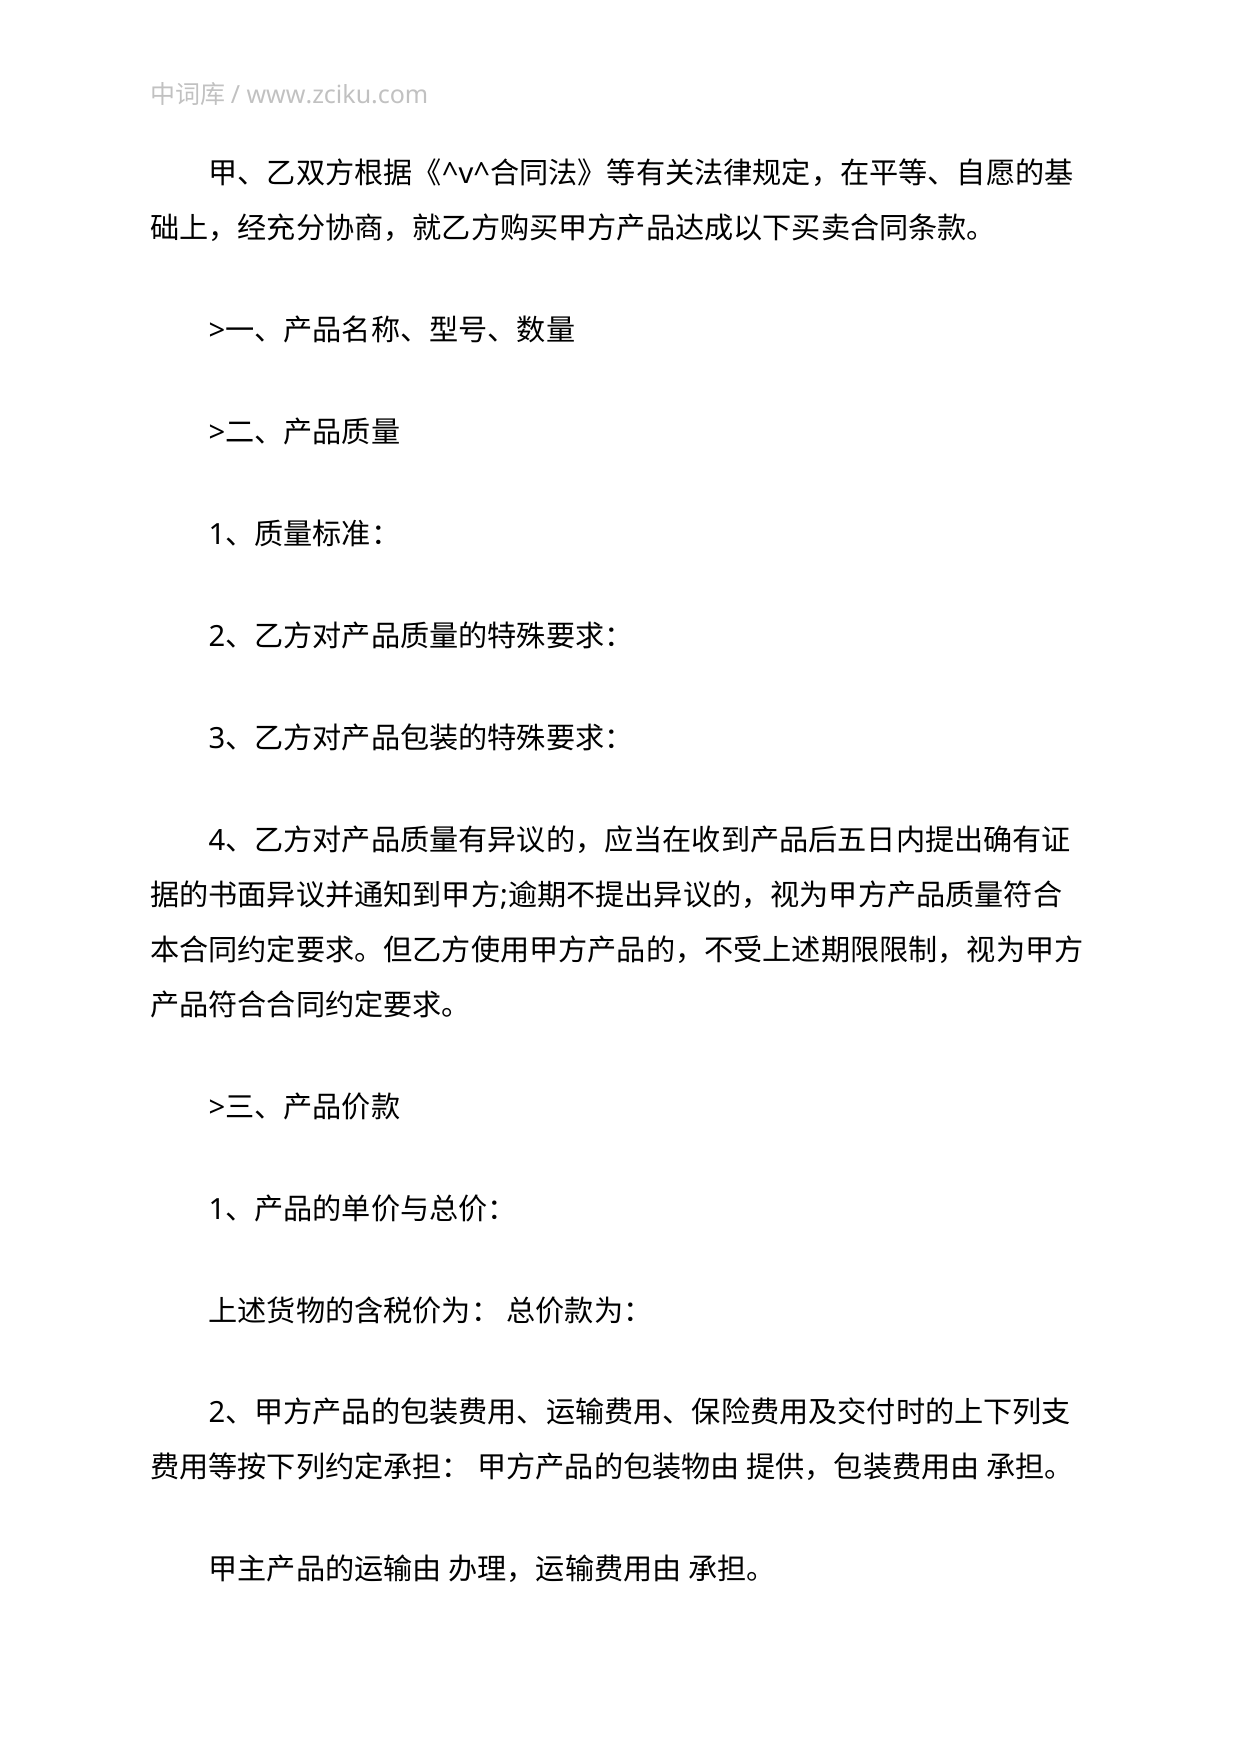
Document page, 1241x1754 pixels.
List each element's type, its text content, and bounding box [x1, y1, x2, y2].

text 4、乙方对产品质量有异议的，应当在收到产品后五日内提出确有证据的书面异议并通知到甲方;逾期不提出异议的，视为甲方产品质量符合本合同约定要求。但乙方使用甲方产品的，不受上述期限限制，视为甲方产品符合合同约定要求。 [150, 817, 1090, 1024]
text 甲主产品的运输由 办理，运输费用由 承担。 [150, 1546, 1090, 1588]
text 1、产品的单价与总价： [150, 1185, 1090, 1228]
text 2、乙方对产品质量的特殊要求： [150, 613, 1090, 655]
text 1、质量标准： [150, 511, 1090, 553]
text >一、产品名称、型号、数量 [150, 307, 1090, 349]
text >二、产品质量 [150, 409, 1090, 451]
text 甲、乙双方根据《^v^合同法》等有关法律规定，在平等、自愿的基础上，经充分协商，就乙方购买甲方产品达成以下买卖合同条款。 [150, 150, 1090, 247]
text 3、乙方对产品包装的特殊要求： [150, 715, 1090, 757]
text 2、甲方产品的包装费用、运输费用、保险费用及交付时的上下列支费用等按下列约定承担： 甲方产品的包装物由 提供，包装费用由 承担。 [150, 1389, 1090, 1486]
text >三、产品价款 [150, 1083, 1090, 1126]
text 上述货物的含税价为： 总价款为： [150, 1287, 1090, 1329]
